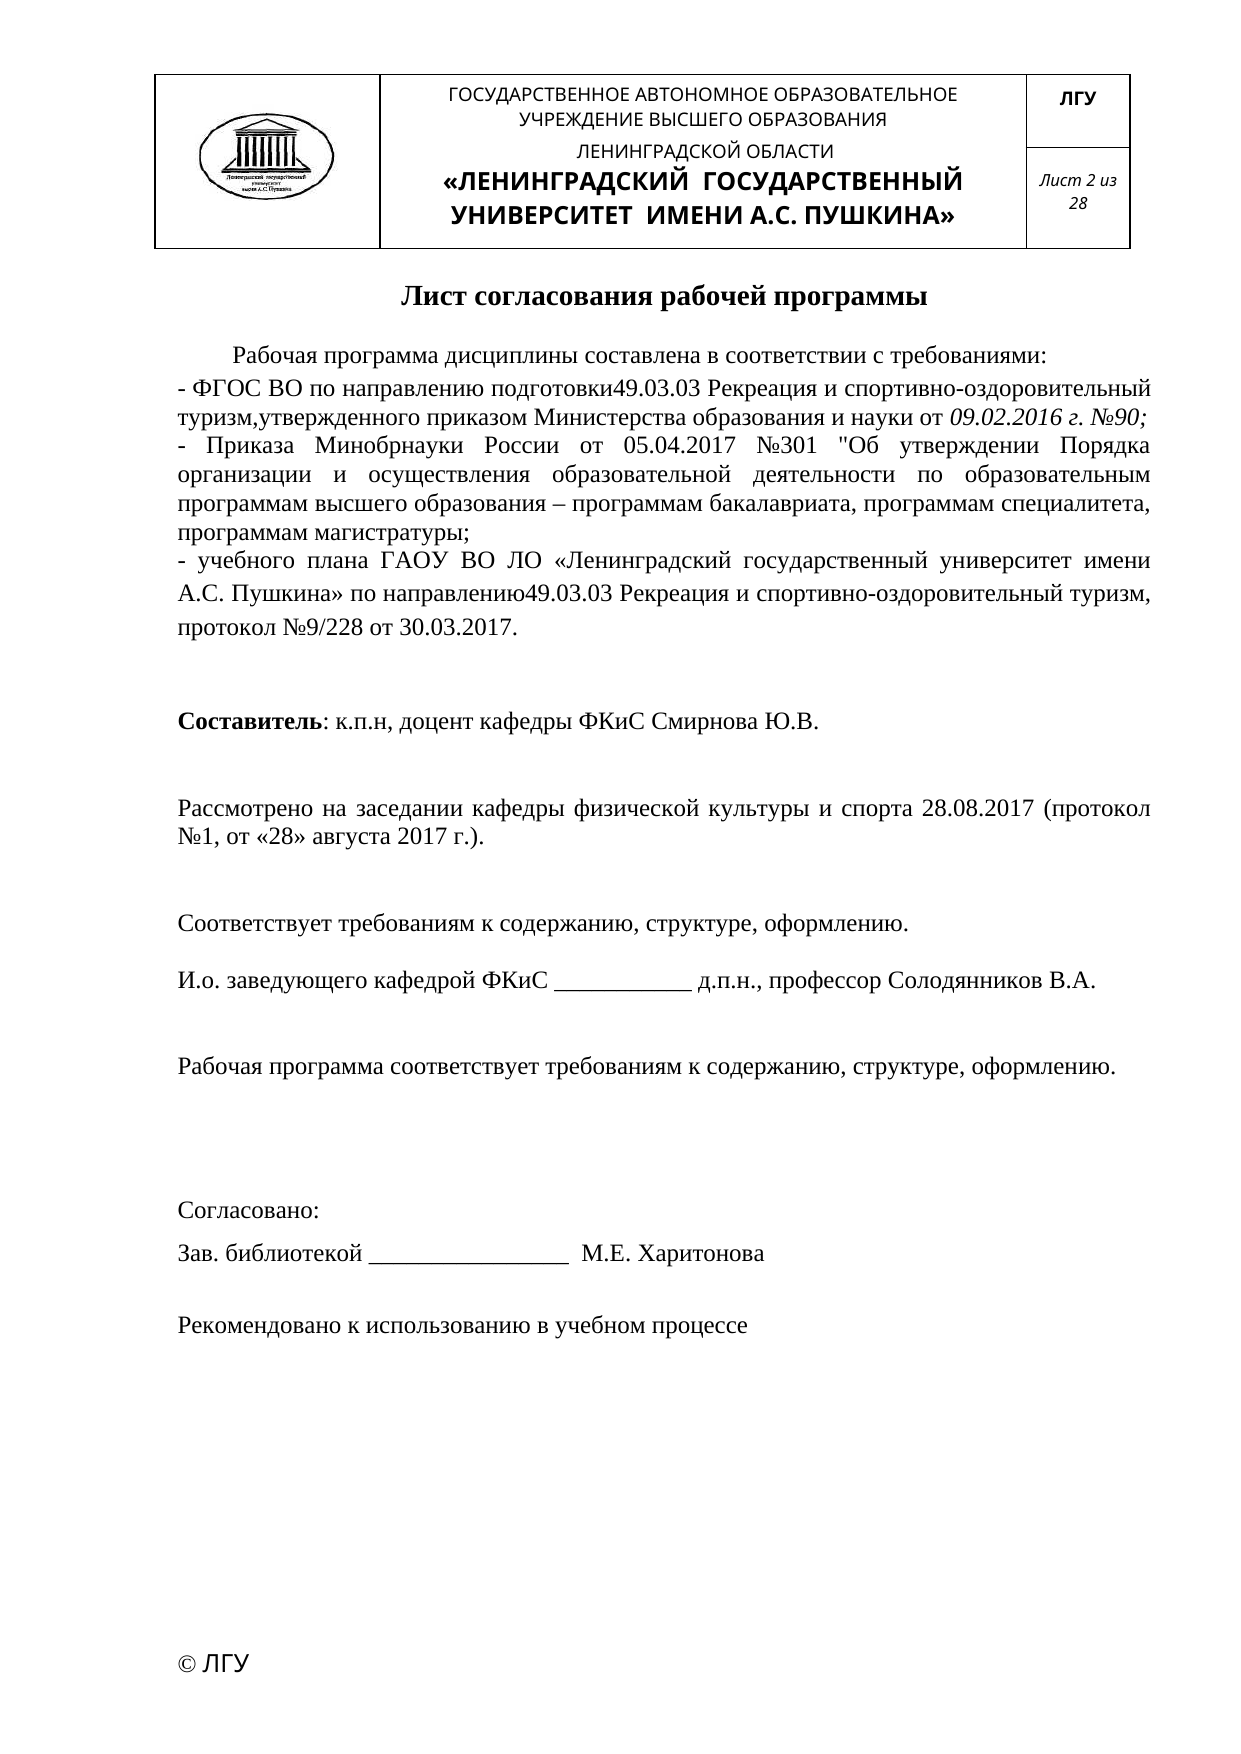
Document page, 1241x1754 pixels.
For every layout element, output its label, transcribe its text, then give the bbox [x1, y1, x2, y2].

text Рекомендовано к использованию в учебном процессе [177, 1310, 1152, 1339]
text Составитель: к.п.н, доцент кафедры ФКиС Смирнова Ю.В. [177, 706, 1152, 735]
text - ФГОС ВО по направлению подготовки49.03.03 Рекреация и спортивно-оздоровительный туризм,утвержденного приказом Министерства образования и науки от 09.02.2016 г. №90; [177, 373, 1152, 431]
text Рассмотрено на заседании кафедры физической культуры и спорта 28.08.2017 (протокол №1, от «28» августа 2017 г.). [177, 793, 1152, 850]
text - учебного плана ГАОУ ВО ЛО «Ленинградский государственный университет имени А.С. Пушкина» по направлению49.03.03 Рекреация и спортивно-оздоровительный туризм, протокол №9/228 от 30.03.2017. [177, 546, 1152, 640]
text Зав. библиотекой ________________ М.Е. Харитонова [177, 1238, 1152, 1267]
text Рабочая программа соответствует требованиям к содержанию, структуре, оформлению. [177, 1051, 1152, 1080]
text Рабочая программа дисциплины составлена в соответствии с требованиями: [177, 340, 1152, 369]
text Согласовано: [177, 1195, 1152, 1224]
text - Приказа Минобрнауки России от 05.04.2017 №301 "Об утверждении Порядка организации и осуществления образовательной деятельности по образовательным программам высшего образования – программам бакалавриата, программам специалитета, программам магистратуры; [177, 431, 1152, 546]
picture [166, 75, 378, 240]
text Лист согласования рабочей программы [177, 278, 1152, 311]
text И.о. заведующего кафедрой ФКиС ___________ д.п.н., профессор Солодянников В.А. [177, 965, 1152, 994]
text Соответствует требованиям к содержанию, структуре, оформлению. [177, 908, 1152, 936]
